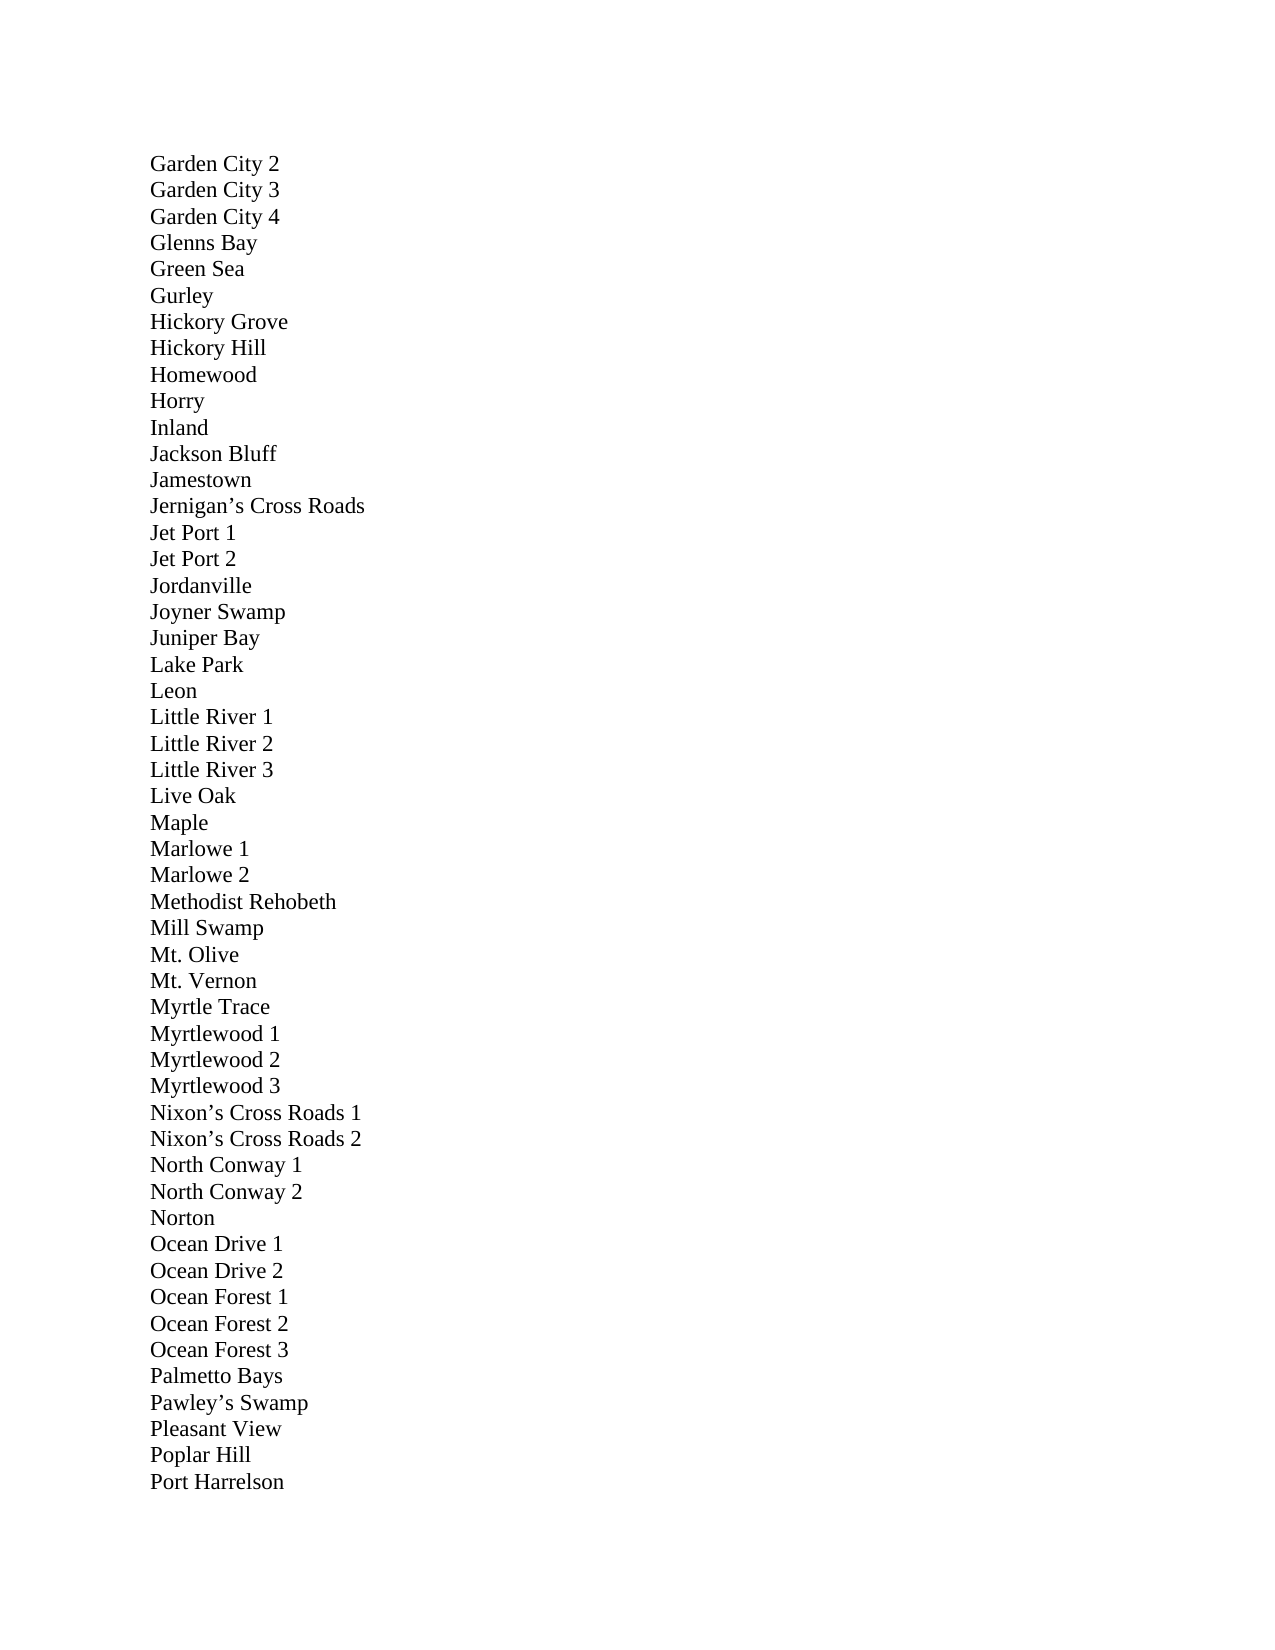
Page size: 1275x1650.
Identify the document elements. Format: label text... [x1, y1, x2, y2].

text Homewood [150, 361, 1125, 387]
text Jackson Bluff [150, 440, 1125, 466]
text Myrtle Trace [150, 993, 1125, 1020]
text Mill Swamp [150, 914, 1125, 941]
text Ocean Forest 2 [150, 1309, 1125, 1336]
text Marlowe 2 [150, 862, 1125, 888]
text Juniper Bay [150, 624, 1125, 651]
text Ocean Drive 1 [150, 1231, 1125, 1257]
text Norton [150, 1204, 1125, 1231]
text Jet Port 2 [150, 545, 1125, 572]
text Inland [150, 413, 1125, 440]
text Ocean Forest 3 [150, 1336, 1125, 1362]
text Nixon’s Cross Roads 1 [150, 1099, 1125, 1125]
text Jamestown [150, 466, 1125, 493]
text Myrtlewood 1 [150, 1020, 1125, 1046]
text Pleasant View [150, 1415, 1125, 1441]
text Lake Park [150, 651, 1125, 677]
text Mt. Olive [150, 941, 1125, 967]
text Little River 1 [150, 703, 1125, 730]
text Nixon’s Cross Roads 2 [150, 1125, 1125, 1151]
text Gurley [150, 282, 1125, 308]
text Live Oak [150, 782, 1125, 809]
text Little River 2 [150, 730, 1125, 756]
text Methodist Rehobeth [150, 888, 1125, 914]
text Joyner Swamp [150, 598, 1125, 624]
text Pawley’s Swamp [150, 1389, 1125, 1415]
text Myrtlewood 2 [150, 1046, 1125, 1072]
text Jordanville [150, 572, 1125, 598]
text Horry [150, 387, 1125, 413]
text Marlowe 1 [150, 835, 1125, 862]
text Hickory Hill [150, 334, 1125, 361]
text Ocean Forest 1 [150, 1283, 1125, 1309]
text Poplar Hill [150, 1441, 1125, 1468]
text Glenns Bay [150, 229, 1125, 255]
text Little River 3 [150, 756, 1125, 782]
text Myrtlewood 3 [150, 1072, 1125, 1099]
text North Conway 1 [150, 1151, 1125, 1178]
text Hickory Grove [150, 308, 1125, 334]
text Green Sea [150, 255, 1125, 282]
text North Conway 2 [150, 1178, 1125, 1204]
text Garden City 4 [150, 203, 1125, 229]
text Maple [150, 809, 1125, 835]
text Garden City 3 [150, 176, 1125, 203]
text Garden City 2 [150, 150, 1125, 176]
text Mt. Vernon [150, 967, 1125, 993]
text Port Harrelson [150, 1468, 1125, 1494]
text Leon [150, 677, 1125, 703]
text Palmetto Bays [150, 1362, 1125, 1389]
text Jernigan’s Cross Roads [150, 493, 1125, 519]
text Jet Port 1 [150, 519, 1125, 545]
text Ocean Drive 2 [150, 1257, 1125, 1283]
